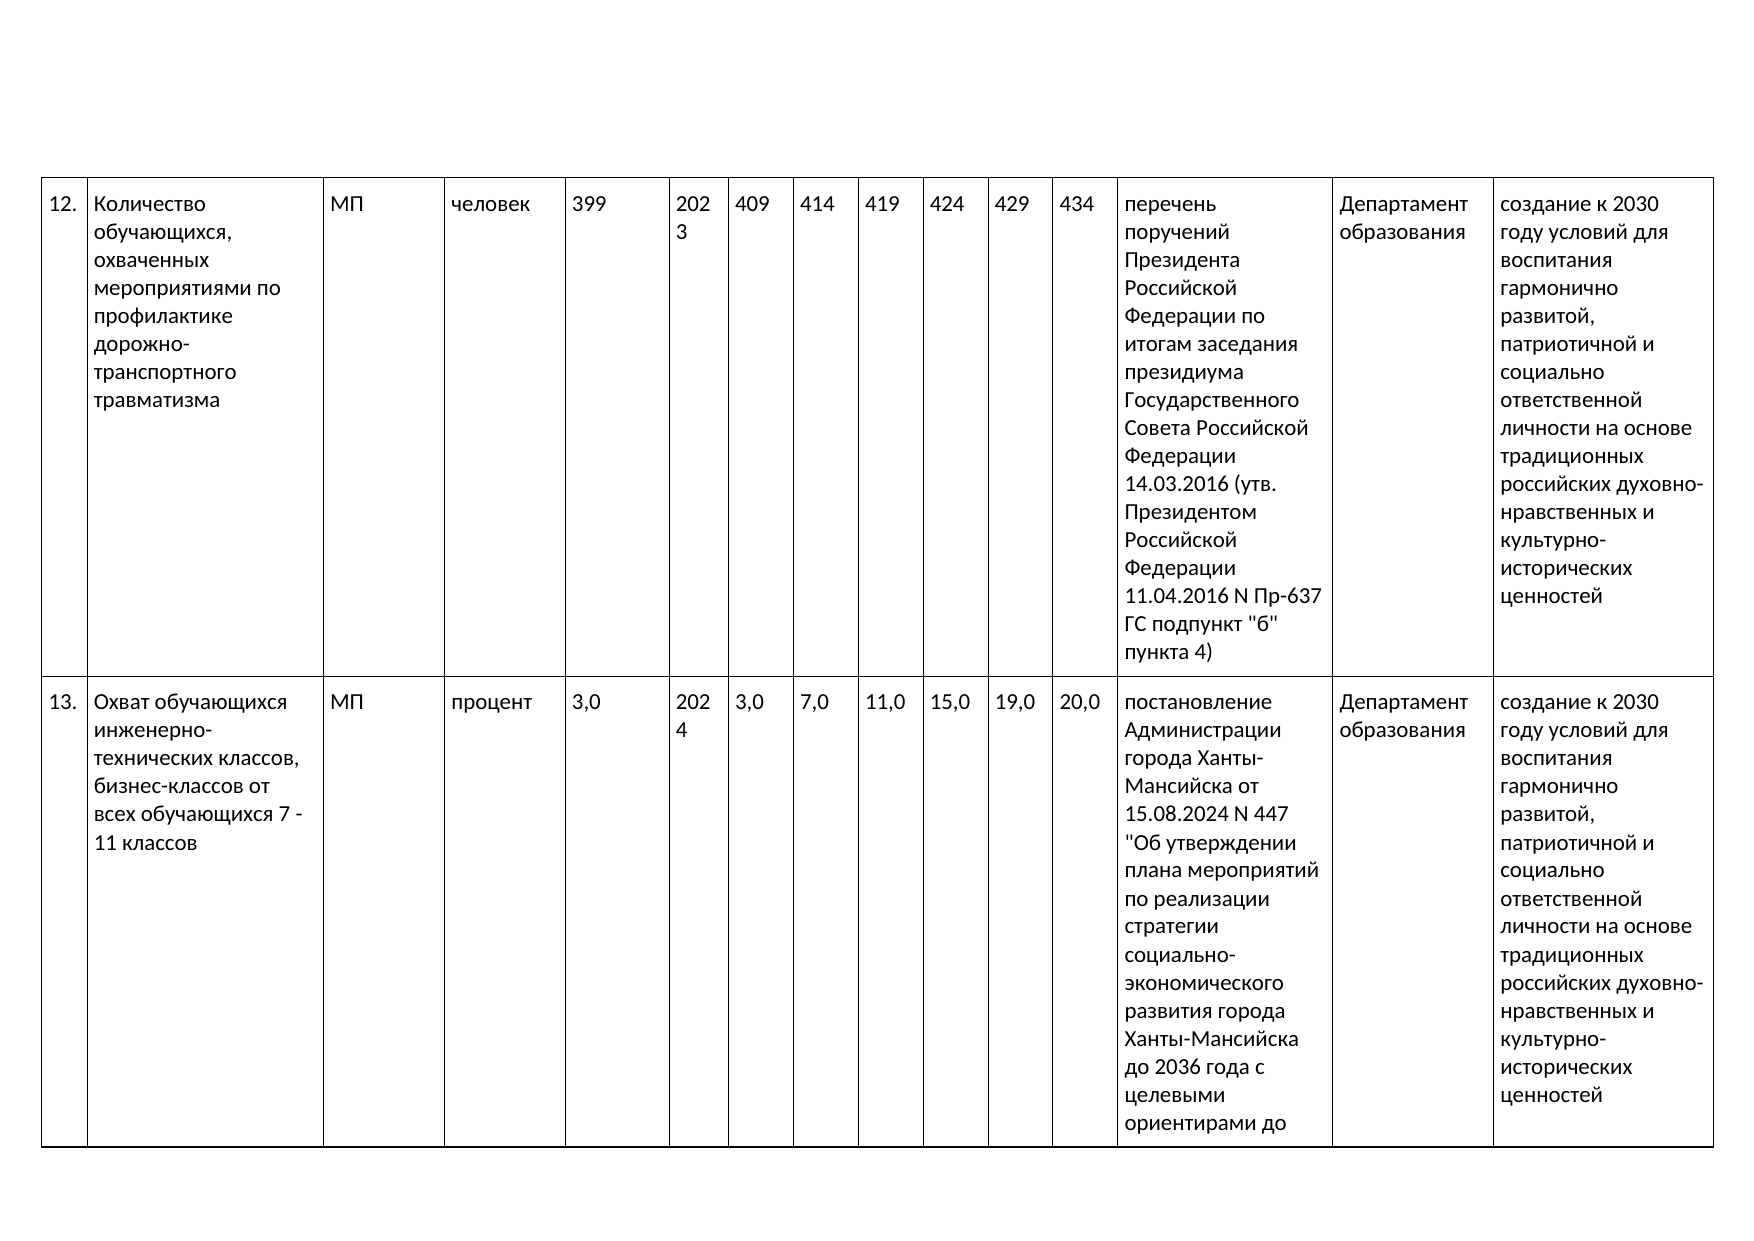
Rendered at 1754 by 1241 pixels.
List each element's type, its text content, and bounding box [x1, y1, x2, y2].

table_cell 15,0 [924, 677, 988, 1146]
table_cell 13. [42, 677, 87, 1146]
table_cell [88, 677, 323, 1146]
table_cell 7,0 [794, 677, 858, 1146]
table_cell 409 [729, 178, 793, 676]
table_cell 2024 [670, 677, 728, 1146]
table_cell Количество обучающихся, охваченных мероприятиями по профилактике дорожно-транспортного травматизма [88, 178, 323, 676]
table_cell 434 [1053, 178, 1117, 676]
table_cell человек [445, 178, 565, 676]
table_cell 11,0 [859, 677, 923, 1146]
table_cell 3,0 [729, 677, 793, 1146]
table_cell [1118, 677, 1332, 1146]
table_cell перечень поручений Президента Российской Федерации по итогам заседания президиума Государственного Совета Российской Федерации 14.03.2016 (утв. Президентом Российской Федерации 11.04.2016 N Пр-637 ГС подпункт "б" пункта 4) [1118, 178, 1332, 676]
table_cell 12. [42, 178, 87, 676]
table_cell 424 [924, 178, 988, 676]
table_cell 3,0 [566, 677, 669, 1146]
table_cell МП [324, 677, 444, 1146]
table_cell 2023 [670, 178, 728, 676]
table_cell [1333, 178, 1493, 676]
table_cell 419 [859, 178, 923, 676]
table_cell 399 [566, 178, 669, 676]
table_cell МП [324, 178, 444, 676]
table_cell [1494, 677, 1713, 1146]
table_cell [1494, 178, 1713, 676]
table_cell 19,0 [989, 677, 1052, 1146]
table_cell процент [445, 677, 565, 1146]
table_cell 414 [794, 178, 858, 676]
table_cell 20,0 [1053, 677, 1117, 1146]
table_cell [1333, 677, 1493, 1146]
table_cell 429 [989, 178, 1052, 676]
